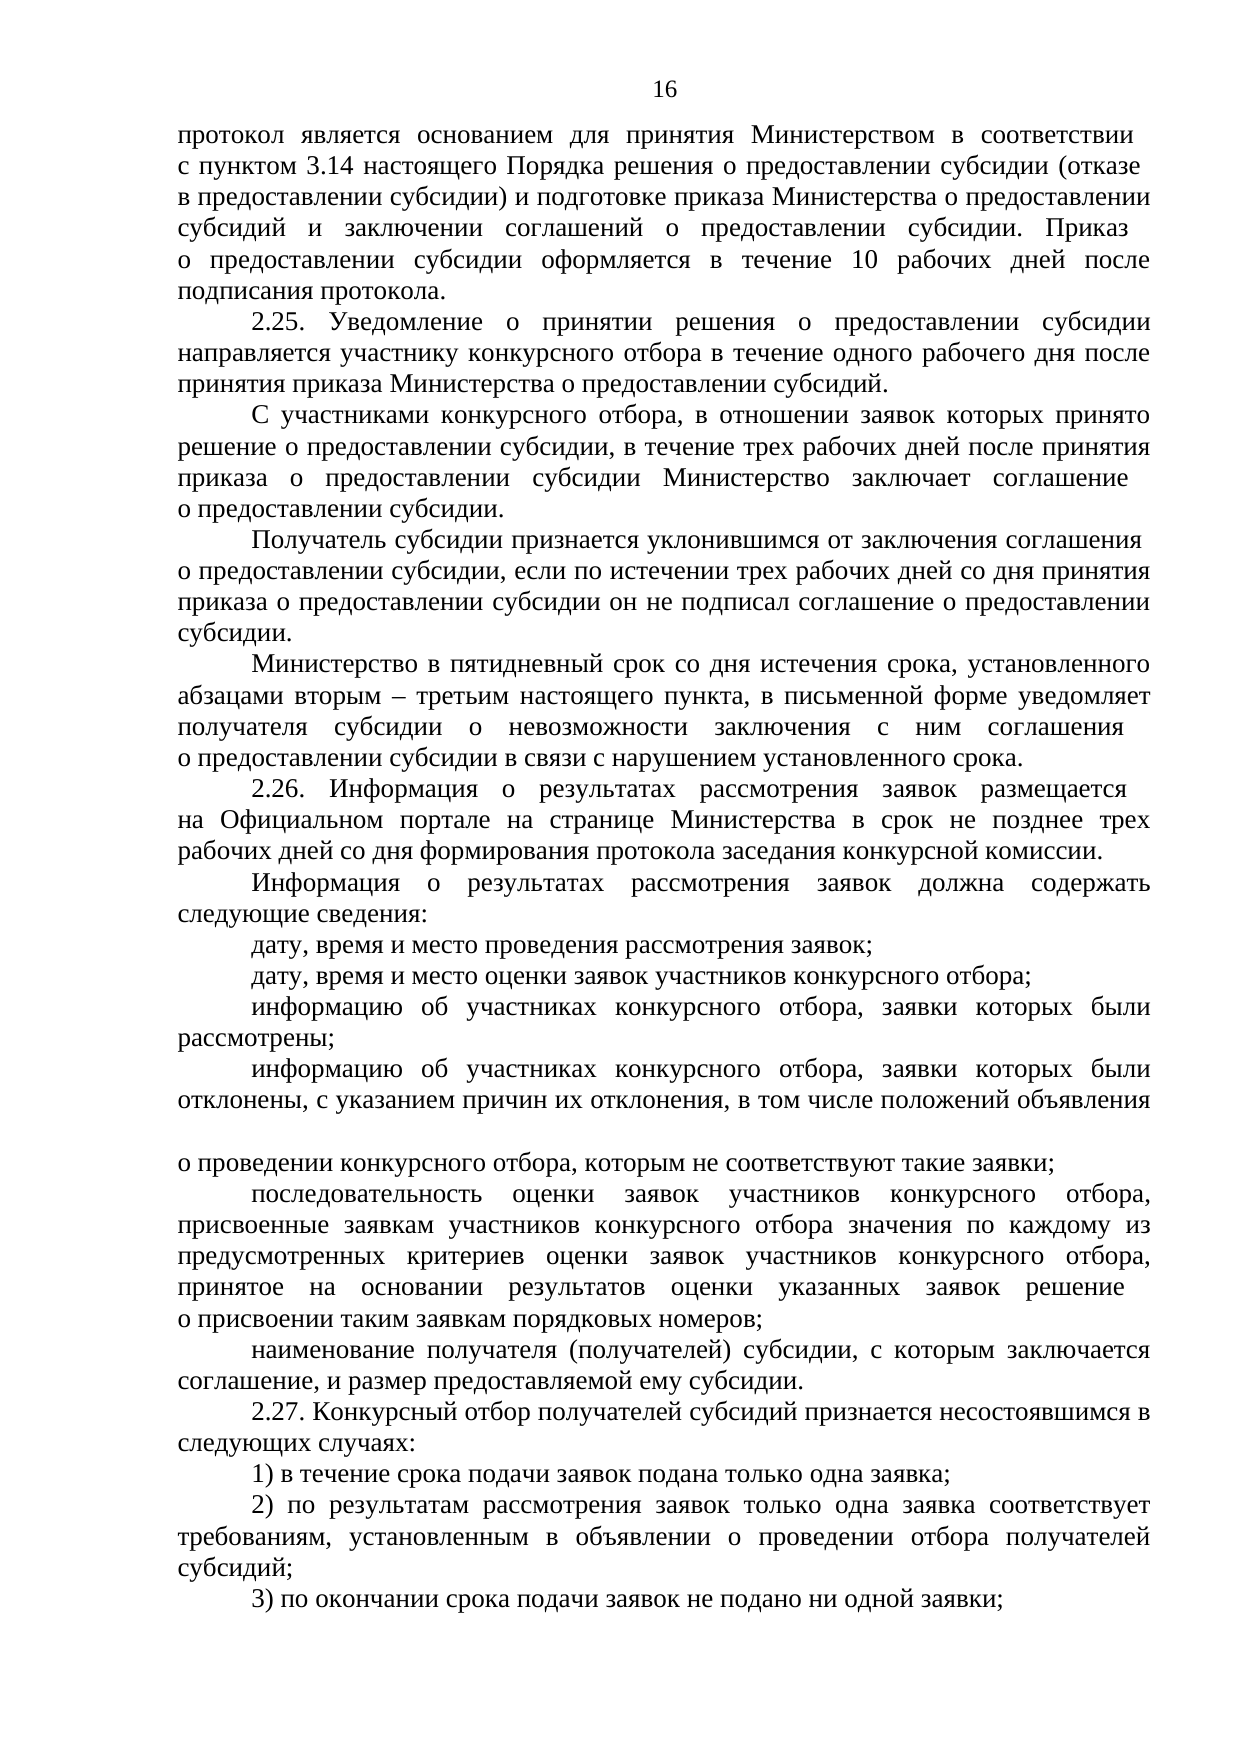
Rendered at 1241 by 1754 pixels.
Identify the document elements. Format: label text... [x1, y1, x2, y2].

text дату, время и место оценки заявок участников конкурсного отбора; [177, 959, 1152, 990]
text Министерство в пятидневный срок со дня истечения срока, установленного абзацами вторым – третьим настоящего пункта, в письменной форме уведомляет получателя субсидии о невозможности заключения с ним соглашения о предоставлении субсидии в связи с нарушением установленного срока. [177, 648, 1152, 772]
text последовательность оценки заявок участников конкурсного отбора, присвоенные заявкам участников конкурсного отбора значения по каждому из предусмотренных критериев оценки заявок участников конкурсного отбора, принятое на основании результатов оценки указанных заявок решение о присвоении таким заявкам порядковых номеров; [177, 1177, 1152, 1333]
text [177, 118, 1152, 305]
text 1) в течение срока подачи заявок подана только одна заявка; [177, 1457, 1152, 1488]
text 3) по окончании срока подачи заявок не подано ни одной заявки; [177, 1582, 1152, 1613]
text 2) по результатам рассмотрения заявок только одна заявка соответствует требованиям, установленным в объявлении о проведении отбора получателей субсидий; [177, 1488, 1152, 1582]
text дату, время и место проведения рассмотрения заявок; [177, 928, 1152, 959]
text 2.27. Конкурсный отбор получателей субсидий признается несостоявшимся в следующих случаях: [177, 1395, 1152, 1457]
text Получатель субсидии признается уклонившимся от заключения соглашения о предоставлении субсидии, если по истечении трех рабочих дней со дня принятия приказа о предоставлении субсидии он не подписал соглашение о предоставлении субсидии. [177, 523, 1152, 648]
text 2.25. Уведомление о принятии решения о предоставлении субсидии направляется участнику конкурсного отбора в течение одного рабочего дня после принятия приказа Министерства о предоставлении субсидий. [177, 305, 1152, 398]
text информацию об участниках конкурсного отбора, заявки которых были отклонены, с указанием причин их отклонения, в том числе положений объявления о проведении конкурсного отбора, которым не соответствуют такие заявки; [177, 1052, 1152, 1177]
text наименование получателя (получателей) субсидии, с которым заключается соглашение, и размер предоставляемой ему субсидии. [177, 1333, 1152, 1395]
text 2.26. Информация о результатах рассмотрения заявок размещается на Официальном портале на странице Министерства в срок не позднее трех рабочих дней со дня формирования протокола заседания конкурсной комиссии. [177, 772, 1152, 866]
text информацию об участниках конкурсного отбора, заявки которых были рассмотрены; [177, 990, 1152, 1052]
text С участниками конкурсного отбора, в отношении заявок которых принято решение о предоставлении субсидии, в течение трех рабочих дней после принятия приказа о предоставлении субсидии Министерство заключает соглашение о предоставлении субсидии. [177, 398, 1152, 523]
text Информация о результатах рассмотрения заявок должна содержать следующие сведения: [177, 866, 1152, 928]
